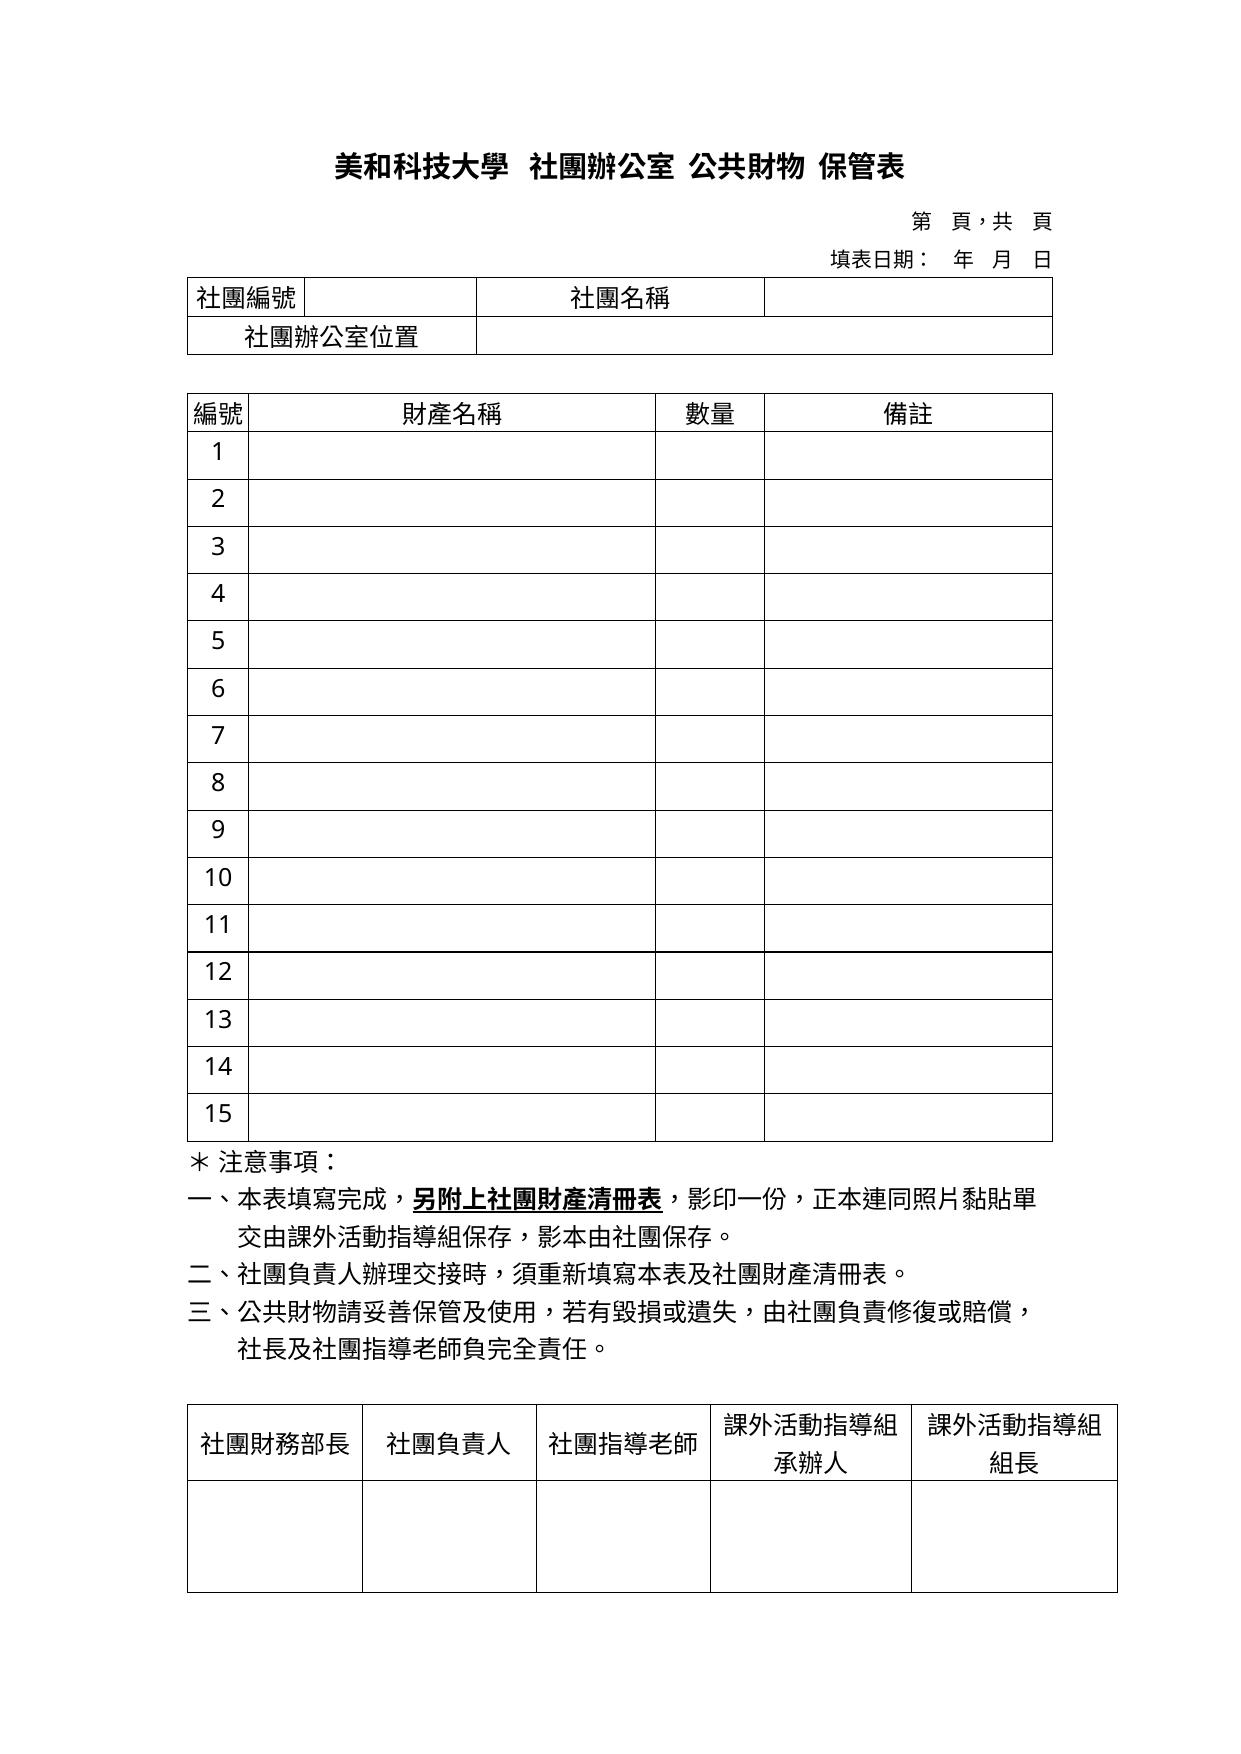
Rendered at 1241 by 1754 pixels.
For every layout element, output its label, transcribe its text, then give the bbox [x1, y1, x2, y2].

table_header [765, 278, 1052, 316]
table_cell [249, 480, 655, 526]
table_cell [249, 716, 655, 762]
table_header 課外活動指導組 組長 [912, 1405, 1117, 1480]
table_cell [249, 432, 655, 478]
table_cell [249, 858, 655, 904]
table_cell [765, 480, 1052, 526]
table_cell [249, 621, 655, 668]
table_cell [656, 858, 764, 904]
table_cell [656, 1094, 764, 1141]
table_cell [656, 953, 764, 999]
table_cell [765, 905, 1052, 951]
table_cell [656, 811, 764, 857]
table_cell [711, 1481, 911, 1592]
table_cell [765, 1094, 1052, 1141]
table_cell [249, 1047, 655, 1093]
table_cell 1 [188, 432, 248, 478]
table_cell [249, 574, 655, 620]
table_cell 6 [188, 669, 248, 715]
table_cell 7 [188, 716, 248, 762]
table_cell [249, 669, 655, 715]
text 第 頁，共 頁 [187, 202, 1053, 239]
text 三、公共財物請妥善保管及使用，若有毀損或遺失，由社團負責修復或賠償，社長及社團指導老師負完全責任。 [187, 1292, 1053, 1367]
table_cell [765, 763, 1052, 809]
table_cell [765, 432, 1052, 478]
table_cell [656, 1000, 764, 1046]
table_header 社團編號 [188, 278, 304, 316]
table_cell [765, 1000, 1052, 1046]
table_cell [765, 953, 1052, 999]
list 注意事項： [187, 1142, 1053, 1179]
text 一、本表填寫完成，另附上社團財產清冊表，影印一份，正本連同照片黏貼單交由課外活動指導組保存，影本由社團保存。 [187, 1179, 1053, 1254]
table_cell 10 [188, 858, 248, 904]
text 美和科技大學 社團辦公室 公共財物 保管表 [187, 127, 1053, 202]
table_cell 社團辦公室位置 [188, 317, 476, 354]
table_header 社團財務部長 [188, 1405, 362, 1480]
table_cell 4 [188, 574, 248, 620]
table_cell [765, 811, 1052, 857]
table_cell 2 [188, 480, 248, 526]
table_header [305, 278, 476, 316]
table_cell 5 [188, 621, 248, 668]
table_cell [765, 1047, 1052, 1093]
table_cell 8 [188, 763, 248, 809]
table_cell [363, 1481, 536, 1592]
table_cell [249, 811, 655, 857]
table_cell [765, 574, 1052, 620]
table_cell [656, 480, 764, 526]
table_cell [249, 1000, 655, 1046]
table_header 社團指導老師 [537, 1405, 710, 1480]
table_header 編號 [188, 394, 248, 431]
table_cell [249, 953, 655, 999]
table_cell 9 [188, 811, 248, 857]
table_cell [765, 858, 1052, 904]
table_cell [656, 1047, 764, 1093]
table_cell [249, 1094, 655, 1141]
text 二、社團負責人辦理交接時，須重新填寫本表及社團財產清冊表。 [187, 1254, 1053, 1292]
table_header 課外活動指導組 承辦人 [711, 1405, 911, 1480]
table_cell [249, 527, 655, 573]
table_cell [477, 317, 1052, 354]
text 填表日期： 年 月 日 [187, 239, 1053, 277]
table_cell [656, 432, 764, 478]
table_cell [656, 905, 764, 951]
table_cell 14 [188, 1047, 248, 1093]
table_cell 11 [188, 905, 248, 951]
table_cell [765, 621, 1052, 668]
table_cell [765, 716, 1052, 762]
table_header 財產名稱 [249, 394, 655, 431]
table_cell [656, 574, 764, 620]
table_cell [249, 763, 655, 809]
table_header 數量 [656, 394, 764, 431]
table_cell [656, 763, 764, 809]
table_cell 12 [188, 953, 248, 999]
table_cell 3 [188, 527, 248, 573]
table_cell [656, 716, 764, 762]
table_cell [188, 1481, 362, 1592]
table_header 社團名稱 [477, 278, 764, 316]
table_cell [249, 905, 655, 951]
table_cell [912, 1481, 1117, 1592]
table_cell 13 [188, 1000, 248, 1046]
table_cell 15 [188, 1094, 248, 1141]
table_cell [765, 527, 1052, 573]
table_cell [765, 669, 1052, 715]
table_header 社團負責人 [363, 1405, 536, 1480]
table_cell [537, 1481, 710, 1592]
table_cell [656, 669, 764, 715]
table_cell [656, 621, 764, 668]
table_cell [656, 527, 764, 573]
table_header 備註 [765, 394, 1052, 431]
